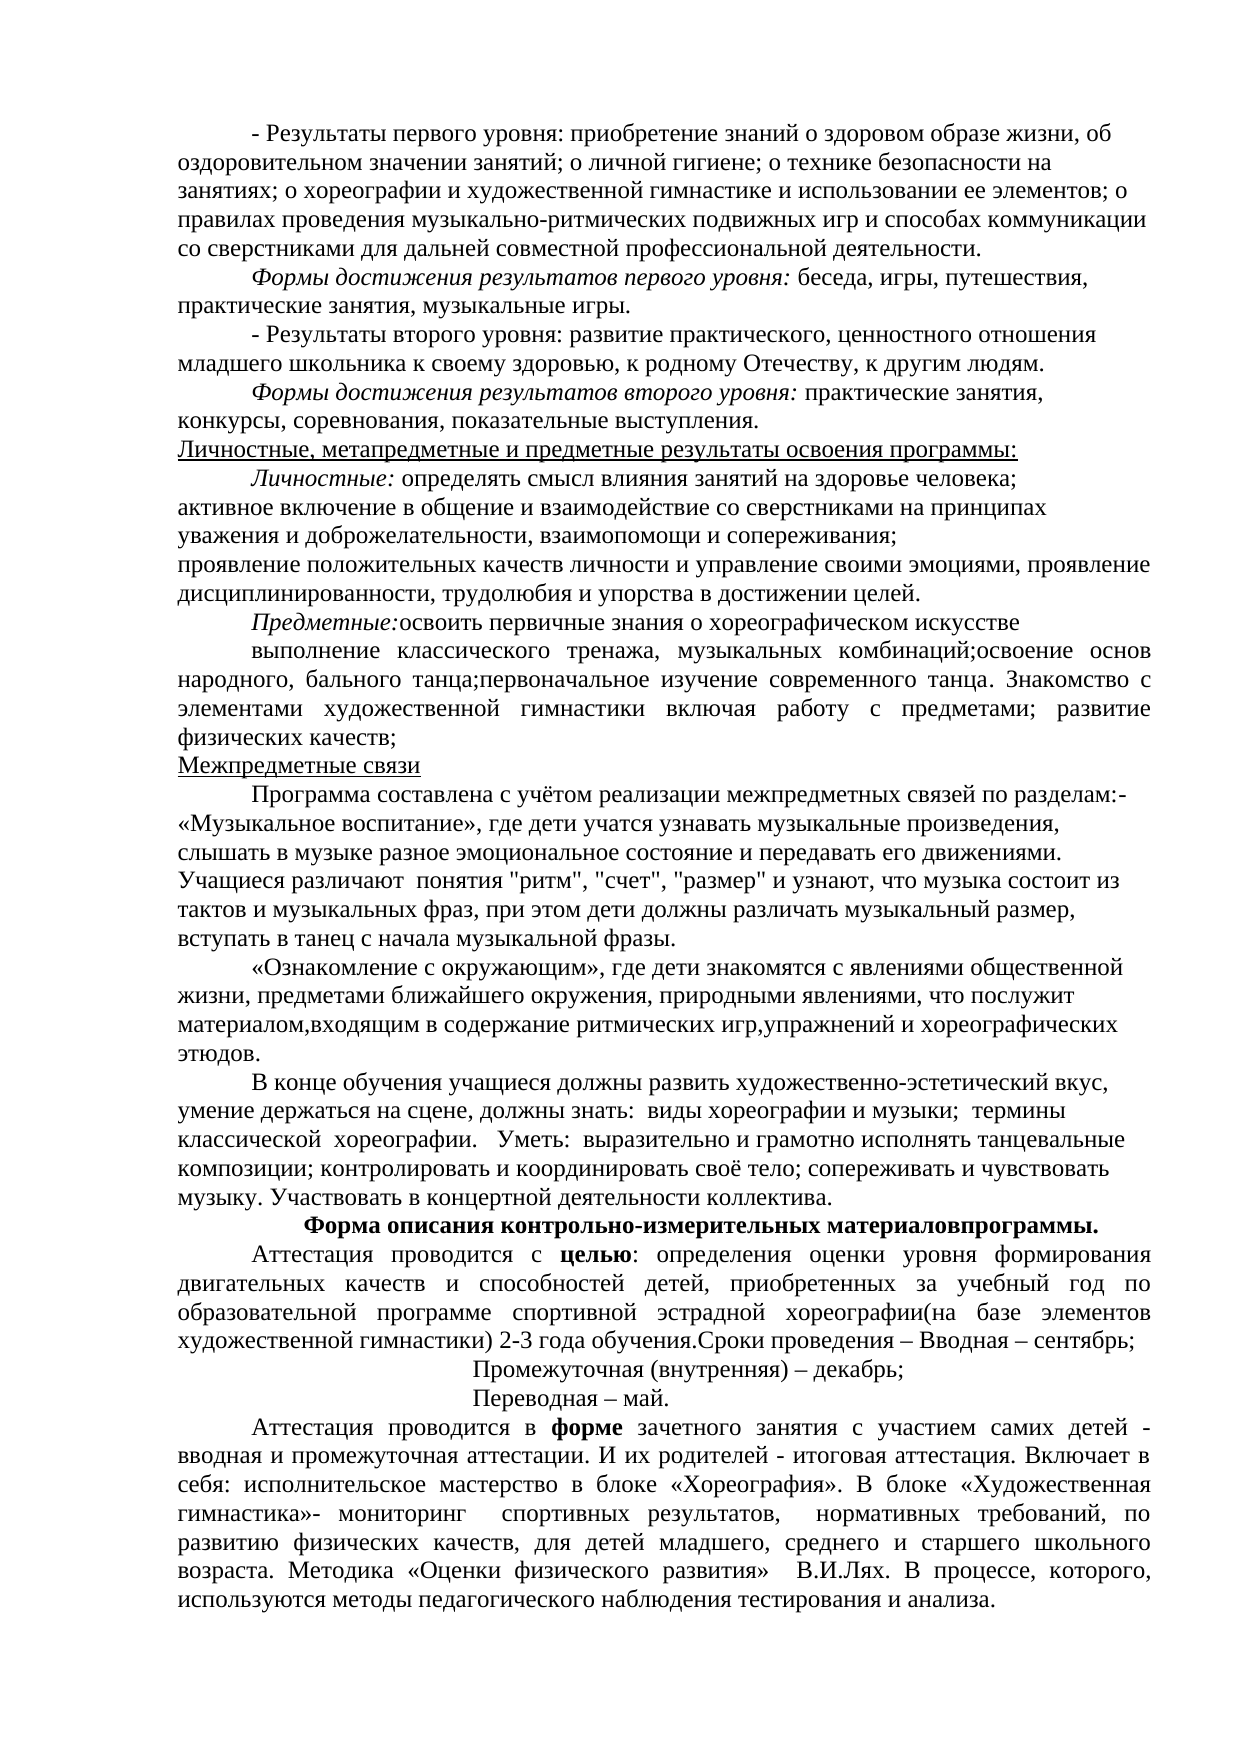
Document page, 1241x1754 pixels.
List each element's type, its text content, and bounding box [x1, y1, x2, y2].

text Переводная – май. [177, 1383, 1152, 1412]
text «Ознакомление с окружающим», где дети знакомятся с явлениями общественной жизни, предметами ближайшего окружения, природными явлениями, что послужит материалом,входящим в содержание ритмических игр,упражнений и хореографических этюдов. [177, 952, 1152, 1067]
text активное включение в общение и взаимодействие со сверстниками на принципах уважения и доброжелательности, взаимопомощи и сопереживания; [177, 492, 1152, 549]
text - Результаты второго уровня: развитие практического, ценностного отношения младшего школьника к своему здоровью, к родному Отечеству, к другим людям. [177, 319, 1152, 377]
text Предметные:освоить первичные знания о хореографическом искусстве [177, 607, 1152, 636]
text Личностные, метапредметные и предметные результаты освоения программы: [177, 434, 1152, 463]
text Личностные: определять смысл влияния занятий на здоровье человека; [177, 463, 1152, 492]
text Форма описания контрольно-измерительных материаловпрограммы. [177, 1211, 1152, 1239]
text Аттестация проводится в форме зачетного занятия с участием самих детей - вводная и промежуточная аттестации. И их родителей - итоговая аттестация. Включает в себя: исполнительское мастерство в блоке «Хореография». В блоке «Художественная гимнастика»- мониторинг спортивных результатов, нормативных требований, по развитию физических качеств, для детей младшего, среднего и старшего школьного возраста. Методика «Оценки физического развития» В.И.Лях. В процессе, которого, используются методы педагогического наблюдения тестирования и анализа. [177, 1412, 1152, 1613]
text В конце обучения учащиеся должны развить художественно-эстетический вкус, умение держаться на сцене, должны знать: виды хореографии и музыки; термины классической хореографии. Уметь: выразительно и грамотно исполнять танцевальные композиции; контролировать и координировать своё тело; сопереживать и чувствовать музыку. Участвовать в концертной деятельности коллектива. [177, 1067, 1152, 1211]
text Аттестация проводится с целью: определения оценки уровня формирования двигательных качеств и способностей детей, приобретенных за учебный год по образовательной программе спортивной эстрадной хореографии(на базе элементов художественной гимнастики) 2-3 года обучения.Сроки проведения – Вводная – сентябрь; [177, 1239, 1152, 1354]
text Учащиеся различают понятия "ритм", "счет", "размер" и узнают, что музыка состоит из тактов и музыкальных фраз, при этом дети должны различать музыкальный размер, вступать в танец с начала музыкальной фразы. [177, 866, 1152, 952]
text Формы достижения результатов второго уровня: практические занятия, конкурсы, соревнования, показательные выступления. [177, 377, 1152, 434]
text - Результаты первого уровня: приобретение знаний о здоровом образе жизни, об оздоровительном значении занятий; о личной гигиене; о технике безопасности на занятиях; о хореографии и художественной гимнастике и использовании ее элементов; о правилах проведения музыкально-ритмических подвижных игр и способах коммуникации со сверстниками для дальней совместной профессиональной деятельности. [177, 118, 1152, 262]
text выполнение классического тренажа, музыкальных комбинаций;освоение основ народного, бального танца;первоначальное изучение современного танца. Знакомство с элементами художественной гимнастики включая работу с предметами; развитие физических качеств; [177, 636, 1152, 751]
text Межпредметные связи [177, 751, 1152, 779]
text Программа составлена с учётом реализации межпредметных связей по разделам:- «Музыкальное воспитание», где дети учатся узнавать музыкальные произведения, слышать в музыке разное эмоциональное состояние и передавать его движениями. [177, 779, 1152, 866]
text Промежуточная (внутренняя) – декабрь; [177, 1354, 1152, 1383]
text Формы достижения результатов первого уровня: беседа, игры, путешествия, практические занятия, музыкальные игры. [177, 262, 1152, 319]
text проявление положительных качеств личности и управление своими эмоциями, проявление дисциплинированности, трудолюбия и упорства в достижении целей. [177, 549, 1152, 607]
